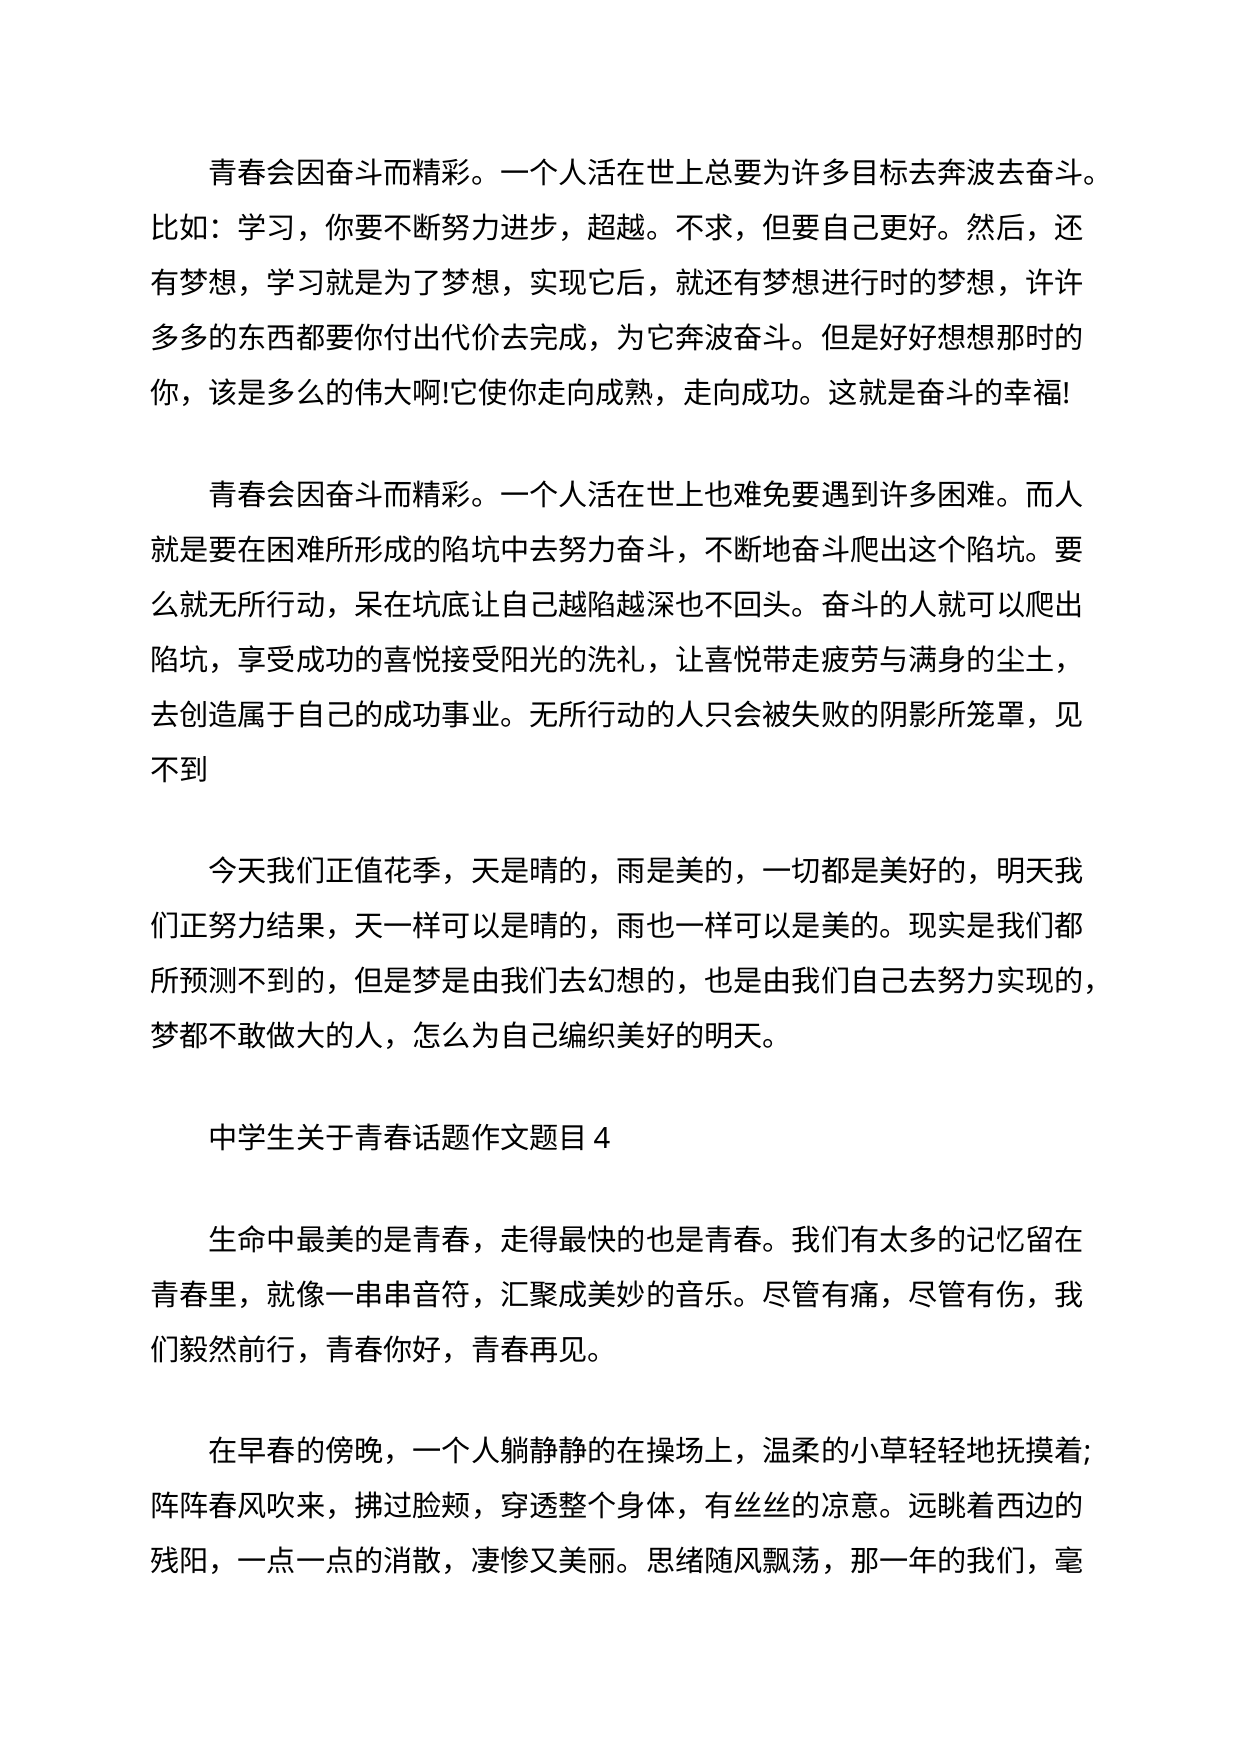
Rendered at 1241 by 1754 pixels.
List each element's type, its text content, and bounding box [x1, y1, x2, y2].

text 生命中最美的是青春，走得最快的也是青春。我们有太多的记忆留在青春里，就像一串串音符，汇聚成美妙的音乐。尽管有痛，尽管有伤，我们毅然前行，青春你好，青春再见。 [150, 1216, 1090, 1368]
text 今天我们正值花季，天是晴的，雨是美的，一切都是美好的，明天我们正努力结果，天一样可以是晴的，雨也一样可以是美的。现实是我们都所预测不到的，但是梦是由我们去幻想的，也是由我们自己去努力实现的，梦都不敢做大的人，怎么为自己编织美好的明天。 [150, 848, 1090, 1055]
text 青春会因奋斗而精彩。一个人活在世上也难免要遇到许多困难。而人就是要在困难所形成的陷坑中去努力奋斗，不断地奋斗爬出这个陷坑。要么就无所行动，呆在坑底让自己越陷越深也不回头。奋斗的人就可以爬出陷坑，享受成功的喜悦接受阳光的洗礼，让喜悦带走疲劳与满身的尘土，去创造属于自己的成功事业。无所行动的人只会被失败的阴影所笼罩，见不到 [150, 472, 1090, 788]
text 青春会因奋斗而精彩。一个人活在世上总要为许多目标去奔波去奋斗。比如：学习，你要不断努力进步，超越。不求，但要自己更好。然后，还有梦想，学习就是为了梦想，实现它后，就还有梦想进行时的梦想，许许多多的东西都要你付出代价去完成，为它奔波奋斗。但是好好想想那时的你，该是多么的伟大啊!它使你走向成熟，走向成功。这就是奋斗的幸福! [150, 150, 1090, 412]
text 中学生关于青春话题作文题目4 [150, 1114, 1090, 1157]
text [150, 1428, 1090, 1580]
